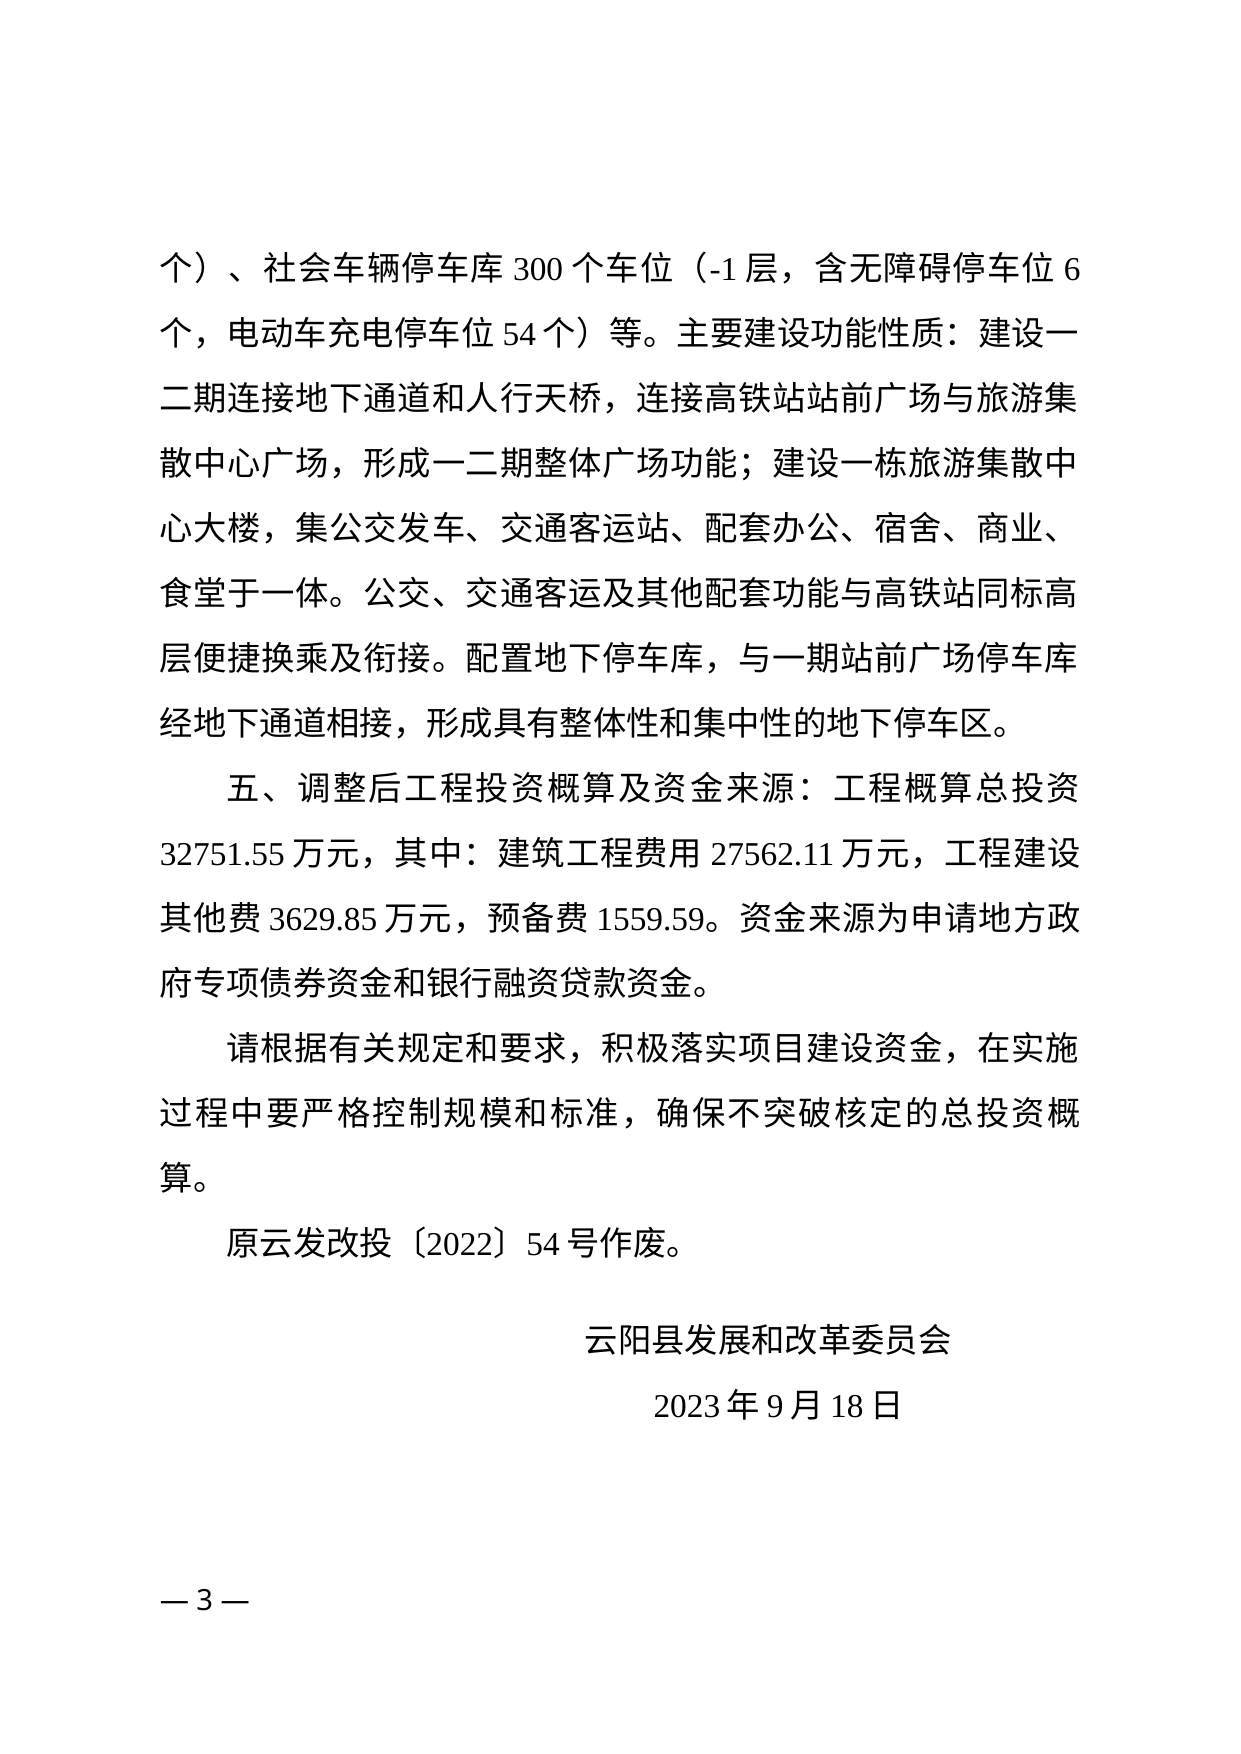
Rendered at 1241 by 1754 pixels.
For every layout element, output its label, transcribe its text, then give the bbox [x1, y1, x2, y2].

text 五、调整后工程投资概算及资金来源：工程概算总投资32751.55万元，其中：建筑工程费用27562.11万元，工程建设其他费3629.85万元，预备费1559.59。资金来源为申请地方政府专项债券资金和银行融资贷款资金。 [159, 753, 1081, 1013]
text 原云发改投〔2022〕54号作废。 [159, 1208, 1081, 1273]
text 云阳县发展和改革委员会 [159, 1305, 1081, 1370]
text 2023年9月18日 [170, 1370, 1088, 1435]
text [159, 233, 1081, 753]
text 请根据有关规定和要求，积极落实项目建设资金，在实施过程中要严格控制规模和标准，确保不突破核定的总投资概算。 [159, 1013, 1081, 1208]
